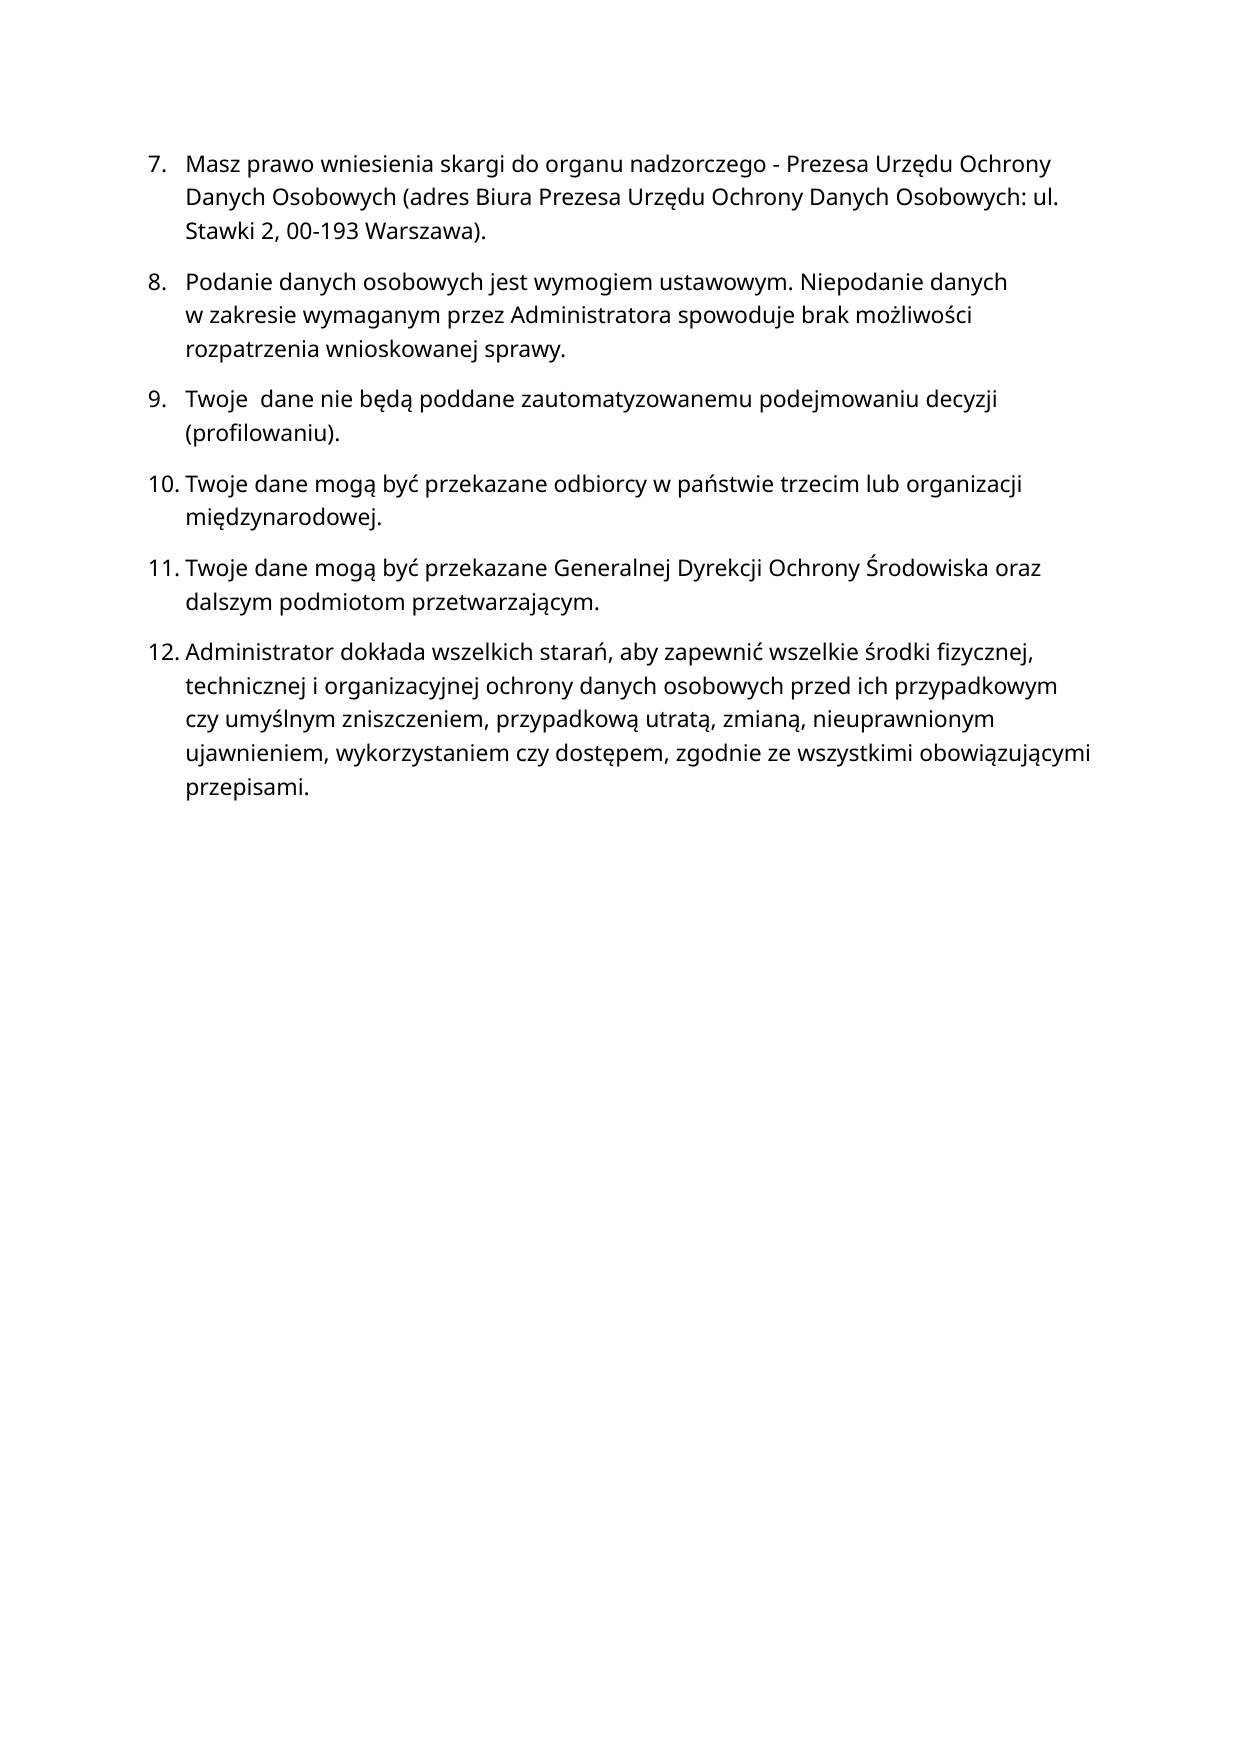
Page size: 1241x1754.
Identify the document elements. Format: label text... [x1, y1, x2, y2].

list Twoje dane mogą być przekazane Generalnej Dyrekcji Ochrony Środowiska oraz dalszym podmiotom przetwarzającym. [148, 552, 1093, 617]
list Masz prawo wniesienia skargi do organu nadzorczego - Prezesa Urzędu Ochrony Danych Osobowych (adres Biura Prezesa Urzędu Ochrony Danych Osobowych: ul. Stawki 2, 00-193 Warszawa). [148, 148, 1093, 246]
list Podanie danych osobowych jest wymogiem ustawowym. Niepodanie danych w zakresie wymaganym przez Administratora spowoduje brak możliwości rozpatrzenia wnioskowanej sprawy. [148, 266, 1093, 364]
list Administrator dokłada wszelkich starań, aby zapewnić wszelkie środki fizycznej, technicznej i organizacyjnej ochrony danych osobowych przed ich przypadkowym czy umyślnym zniszczeniem, przypadkową utratą, zmianą, nieuprawnionym ujawnieniem, wykorzystaniem czy dostępem, zgodnie ze wszystkimi obowiązującymi przepisami. [148, 636, 1093, 802]
list Twoje dane mogą być przekazane odbiorcy w państwie trzecim lub organizacji międzynarodowej. [148, 468, 1093, 533]
list Twoje dane nie będą poddane zautomatyzowanemu podejmowaniu decyzji (profilowaniu). [148, 383, 1093, 448]
